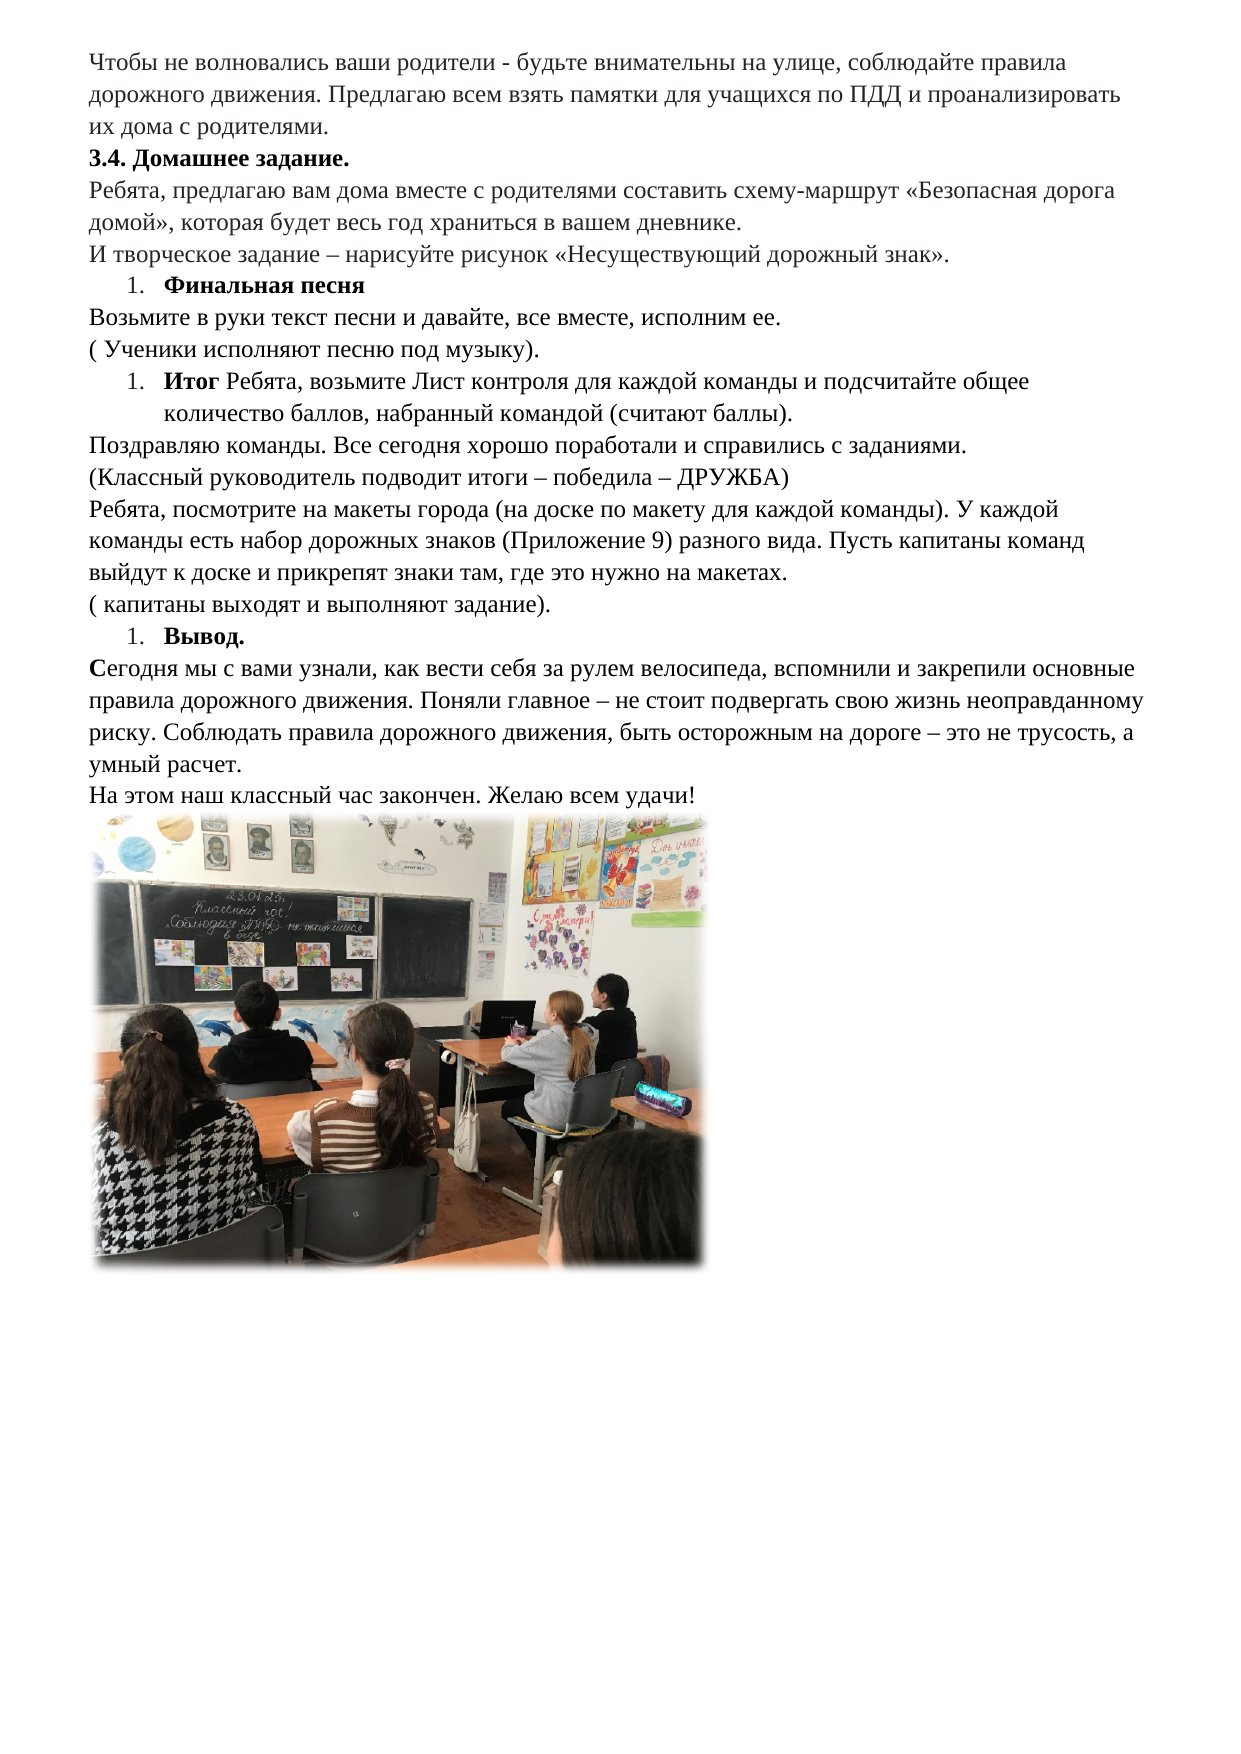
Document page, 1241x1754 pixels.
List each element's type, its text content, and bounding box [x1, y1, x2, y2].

picture [105, 825, 695, 1260]
text Ребята, предлагаю вам дома вместе с родителями составить схему-маршрут «Безопасная дорога домой», которая будет весь год храниться в вашем дневнике. [89, 172, 1152, 236]
list Вывод. [126, 618, 1152, 650]
text Ребята, посмотрите на макеты города (на доске по макету для каждой команды). У каждой команды есть набор дорожных знаков (Приложение 9) разного вида. Пусть капитаны команд выйдут к доске и прикрепят знаки там, где это нужно на макетах. [89, 491, 1152, 586]
text (Классный руководитель подводит итоги – победила – ДРУЖБА) [89, 459, 1152, 491]
text ( Ученики исполняют песню под музыку). [89, 331, 1152, 363]
text Чтобы не волновались ваши родители - будьте внимательны на улице, соблюдайте правила дорожного движения. Предлагаю всем взять памятки для учащихся по ПДД и проанализировать их дома с родителями. [89, 44, 1152, 140]
text Возьмите в руки текст песни и давайте, все вместе, исполним ее. [89, 299, 1152, 331]
text 3.4. Домашнее задание. [89, 140, 1152, 172]
text Поздравляю команды. Все сегодня хорошо поработали и справились с заданиями. [89, 427, 1152, 459]
text На этом наш классный час закончен. Желаю всем удачи! [89, 777, 1152, 809]
text Сегодня мы с вами узнали, как вести себя за рулем велосипеда, вспомнили и закрепили основные правила дорожного движения. Поняли главное – не стоит подвергать свою жизнь неоправданному риску. Соблюдать правила дорожного движения, быть осторожным на дороге – это не трусость, а умный расчет. [89, 650, 1152, 777]
list Финальная песня [126, 267, 1152, 299]
list Итог Ребята, возьмите Лист контроля для каждой команды и подсчитайте общее количество баллов, набранный командой (считают баллы). [126, 363, 1152, 427]
text ( капитаны выходят и выполняют задание). [89, 586, 1152, 618]
text И творческое задание – нарисуйте рисунок «Несуществующий дорожный знак». [89, 236, 1152, 267]
